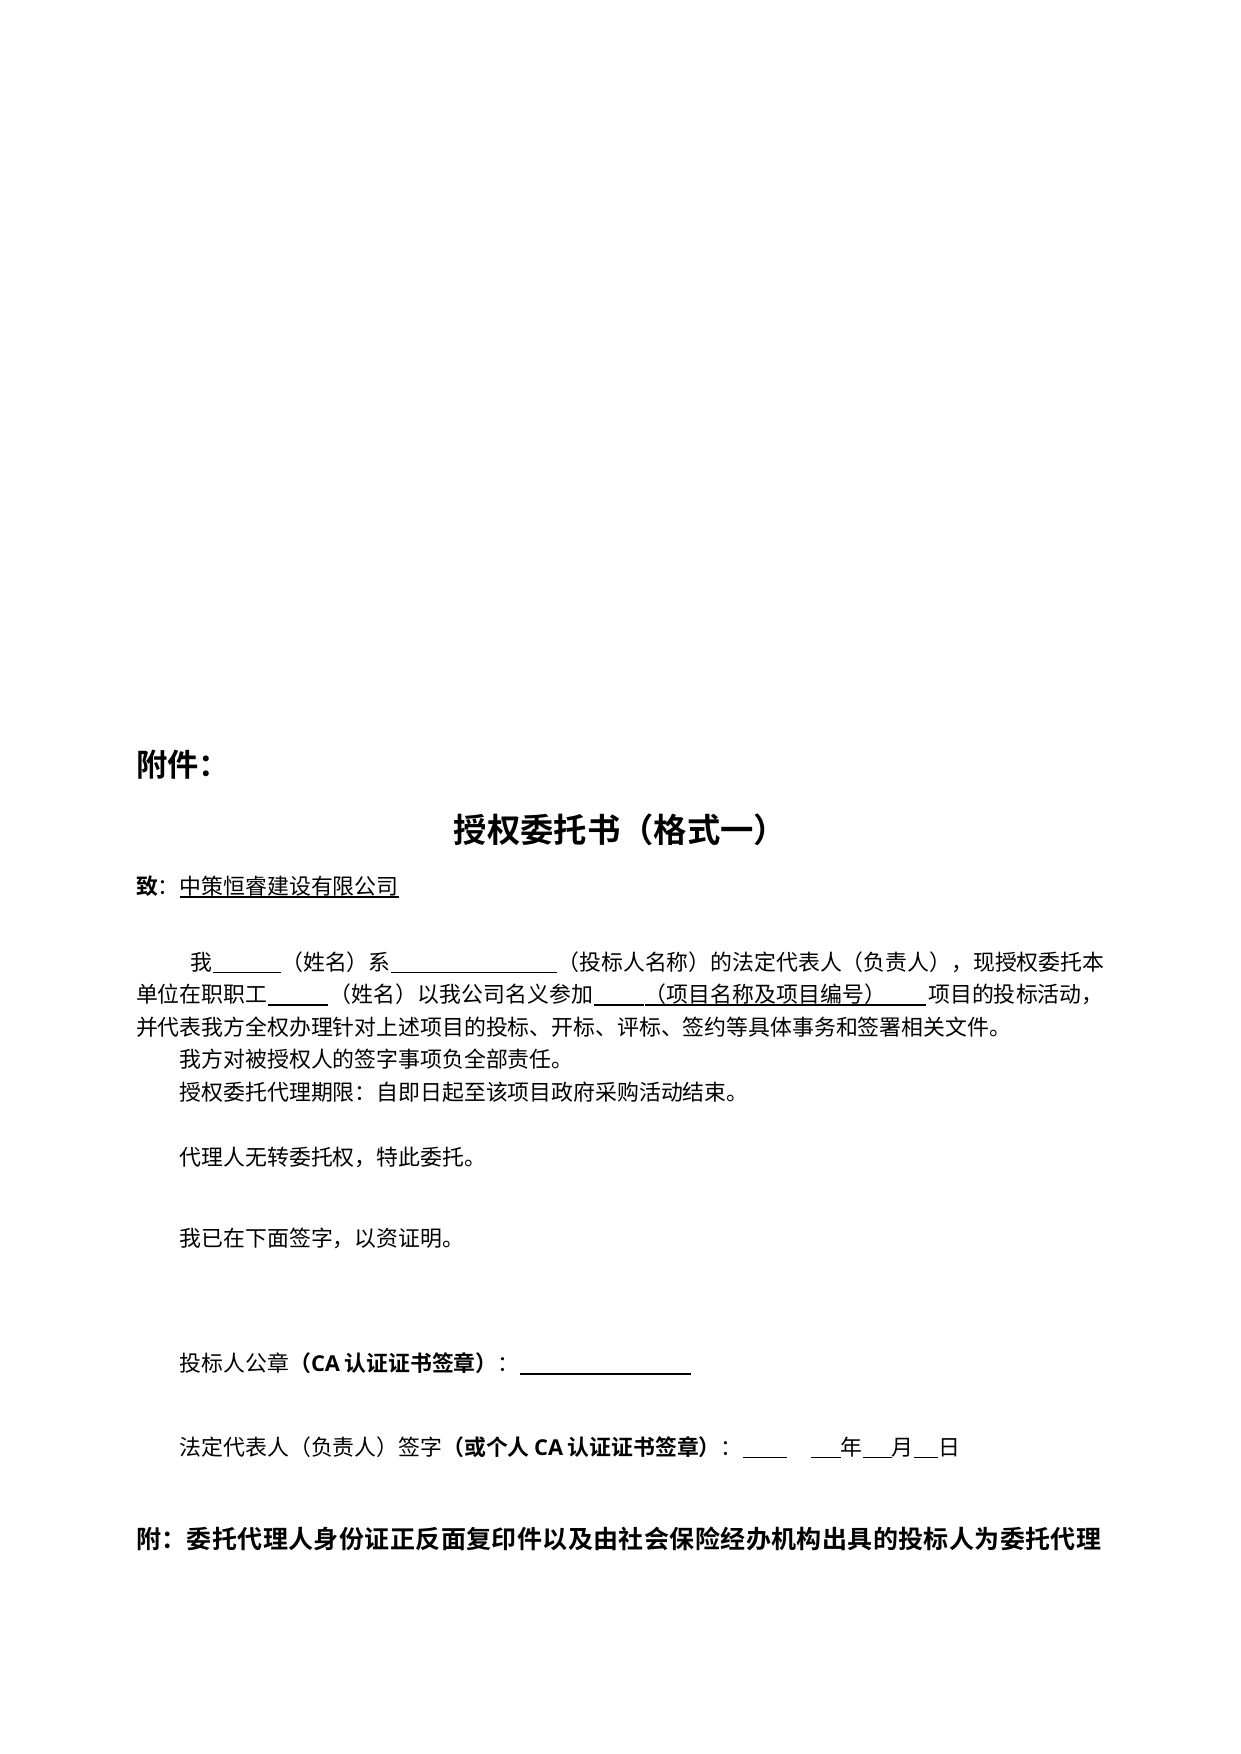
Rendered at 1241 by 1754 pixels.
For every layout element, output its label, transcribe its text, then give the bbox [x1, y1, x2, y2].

text 我 （姓名）系 （投标人名称）的法定代表人（负责人），现授权委托本单位在职职工 （姓名）以我公司名义参加 （项目名称及项目编号） 项目的投标活动，并代表我方全权办理针对上述项目的投标、开标、评标、签约等具体事务和签署相关文件。 [136, 944, 1104, 1042]
text 代理人无转委托权，特此委托。 [136, 1139, 1104, 1172]
text 我方对被授权人的签字事项负全部责任。 [136, 1042, 1104, 1074]
text 附件： [136, 731, 1104, 796]
text 授权委托书（格式一） [136, 796, 1104, 861]
text 投标人公章（CA认证证书签章）： [136, 1338, 1104, 1380]
text 致：中策恒睿建设有限公司 [136, 861, 1104, 902]
text 授权委托代理期限：自即日起至该项目政府采购活动结束。 [136, 1074, 1104, 1107]
text 法定代表人（负责人）签字（或个人CA认证证书签章）： 年 月 日 [136, 1422, 1104, 1463]
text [136, 1505, 1104, 1570]
text 我已在下面签字，以资证明。 [136, 1213, 1104, 1255]
